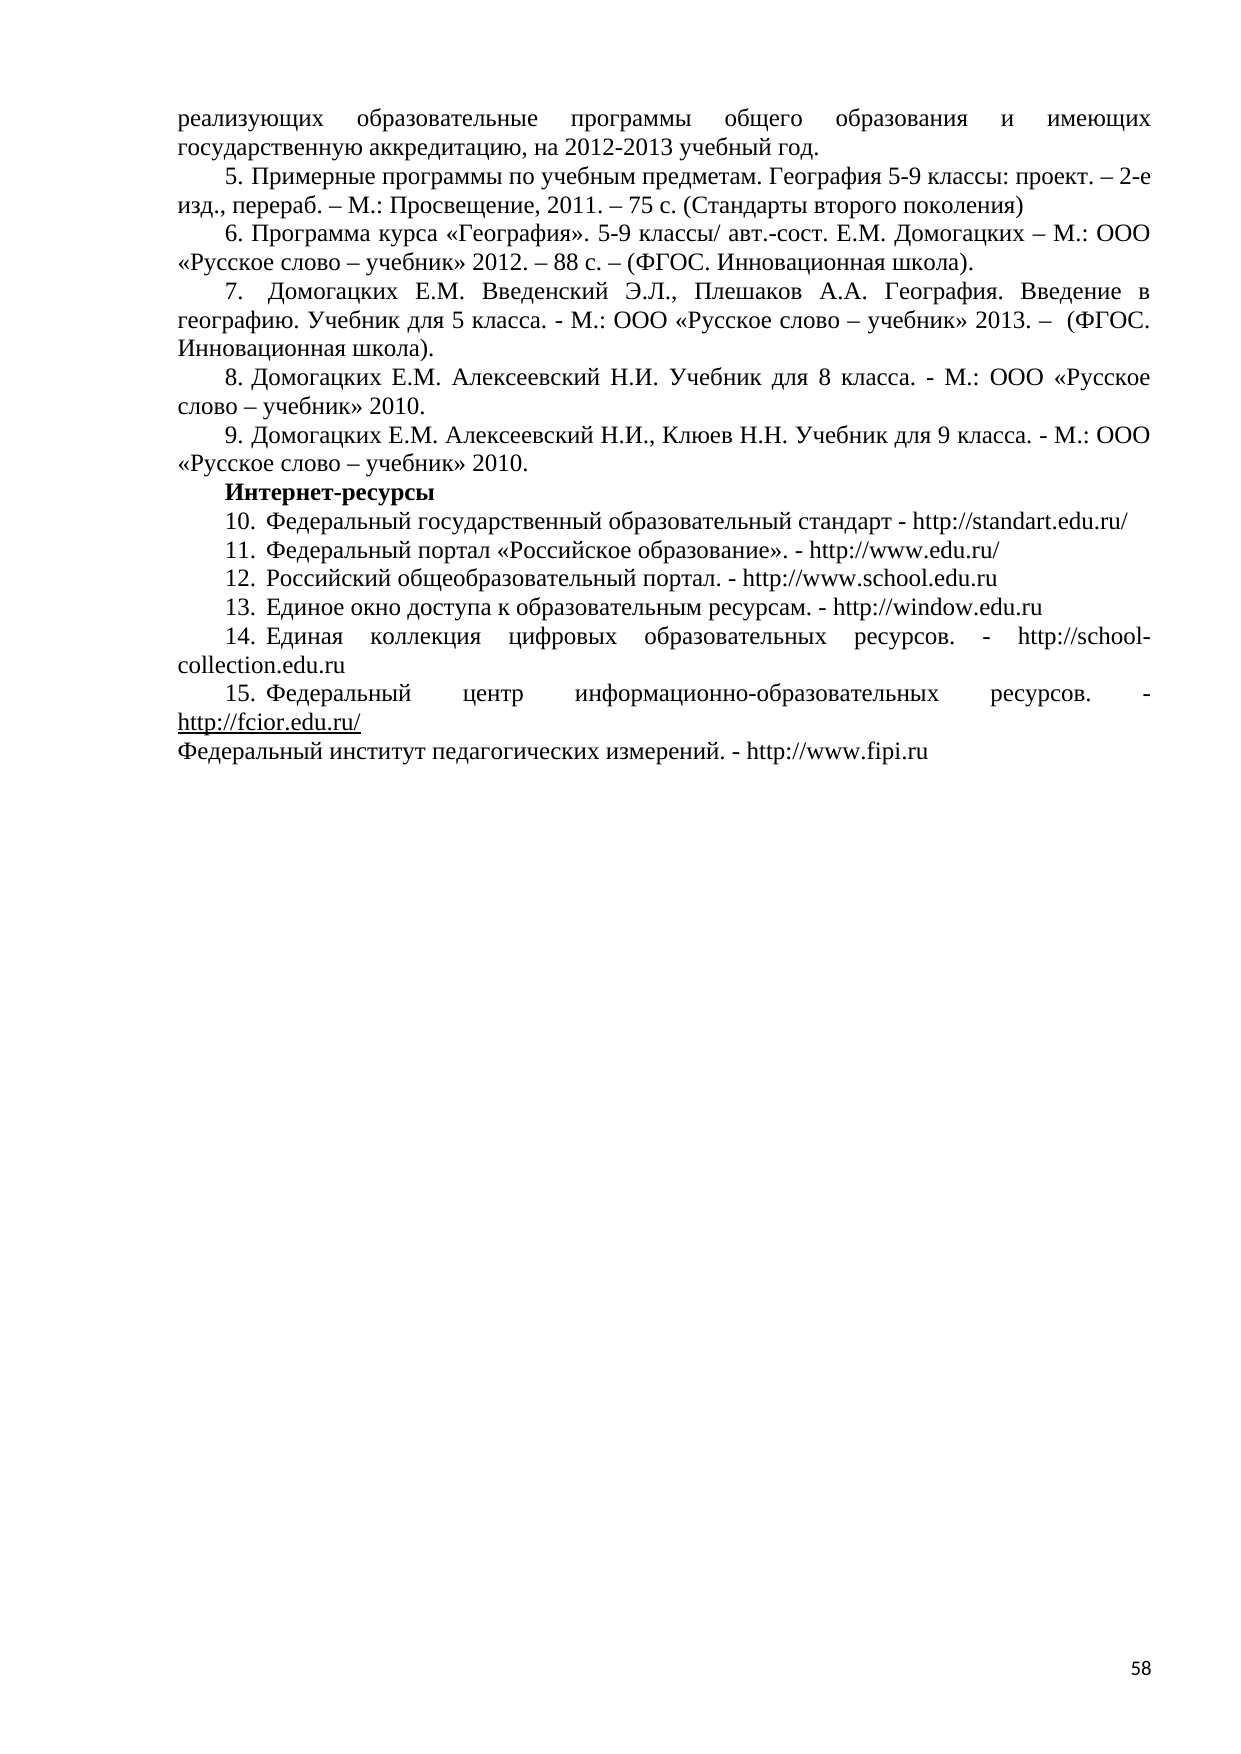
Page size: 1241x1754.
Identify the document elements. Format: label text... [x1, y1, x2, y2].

text Федеральный институт педагогических измерений. - http://www.fipi.ru [177, 736, 1152, 765]
list Федеральный государственный образовательный стандарт - http://standart.edu.ru/ [177, 506, 1152, 535]
list Федеральный портал «Российское образование». - http://www.edu.ru/ [177, 535, 1152, 563]
list Примерные программы по учебным предметам. География 5-9 классы: проект. – 2-е изд., перераб. – М.: Просвещение, 2011. – 75 с. (Стандарты второго поколения) [177, 161, 1152, 218]
list Интернет-ресурсы [177, 477, 1152, 506]
list Единое окно доступа к образовательным ресурсам. - http://window.edu.ru [177, 592, 1152, 621]
list Домогацких Е.М. Алексеевский Н.И., Клюев Н.Н. Учебник для 9 класса. - М.: ООО «Русское слово – учебник» 2010. [177, 420, 1152, 477]
list Федеральный центр информационно-образовательных ресурсов. - http://fcior.edu.ru/ [177, 678, 1152, 736]
list Российский общеобразовательный портал. - http://www.school.edu.ru [177, 563, 1152, 592]
list Программа курса «География». 5-9 классы/ авт.-сост. Е.М. Домогацких – М.: ООО «Русское слово – учебник» 2012. – 88 с. – (ФГОС. Инновационная школа). [177, 218, 1152, 276]
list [177, 103, 1152, 161]
list Домогацких Е.М. Введенский Э.Л., Плешаков А.А. География. Введение в географию. Учебник для 5 класса. - М.: ООО «Русское слово – учебник» 2013. – (ФГОС. Инновационная школа). [177, 276, 1152, 362]
list Единая коллекция цифровых образовательных ресурсов. - http://school-collection.edu.ru [177, 621, 1152, 678]
list Домогацких Е.М. Алексеевский Н.И. Учебник для 8 класса. - М.: ООО «Русское слово – учебник» 2010. [177, 362, 1152, 420]
